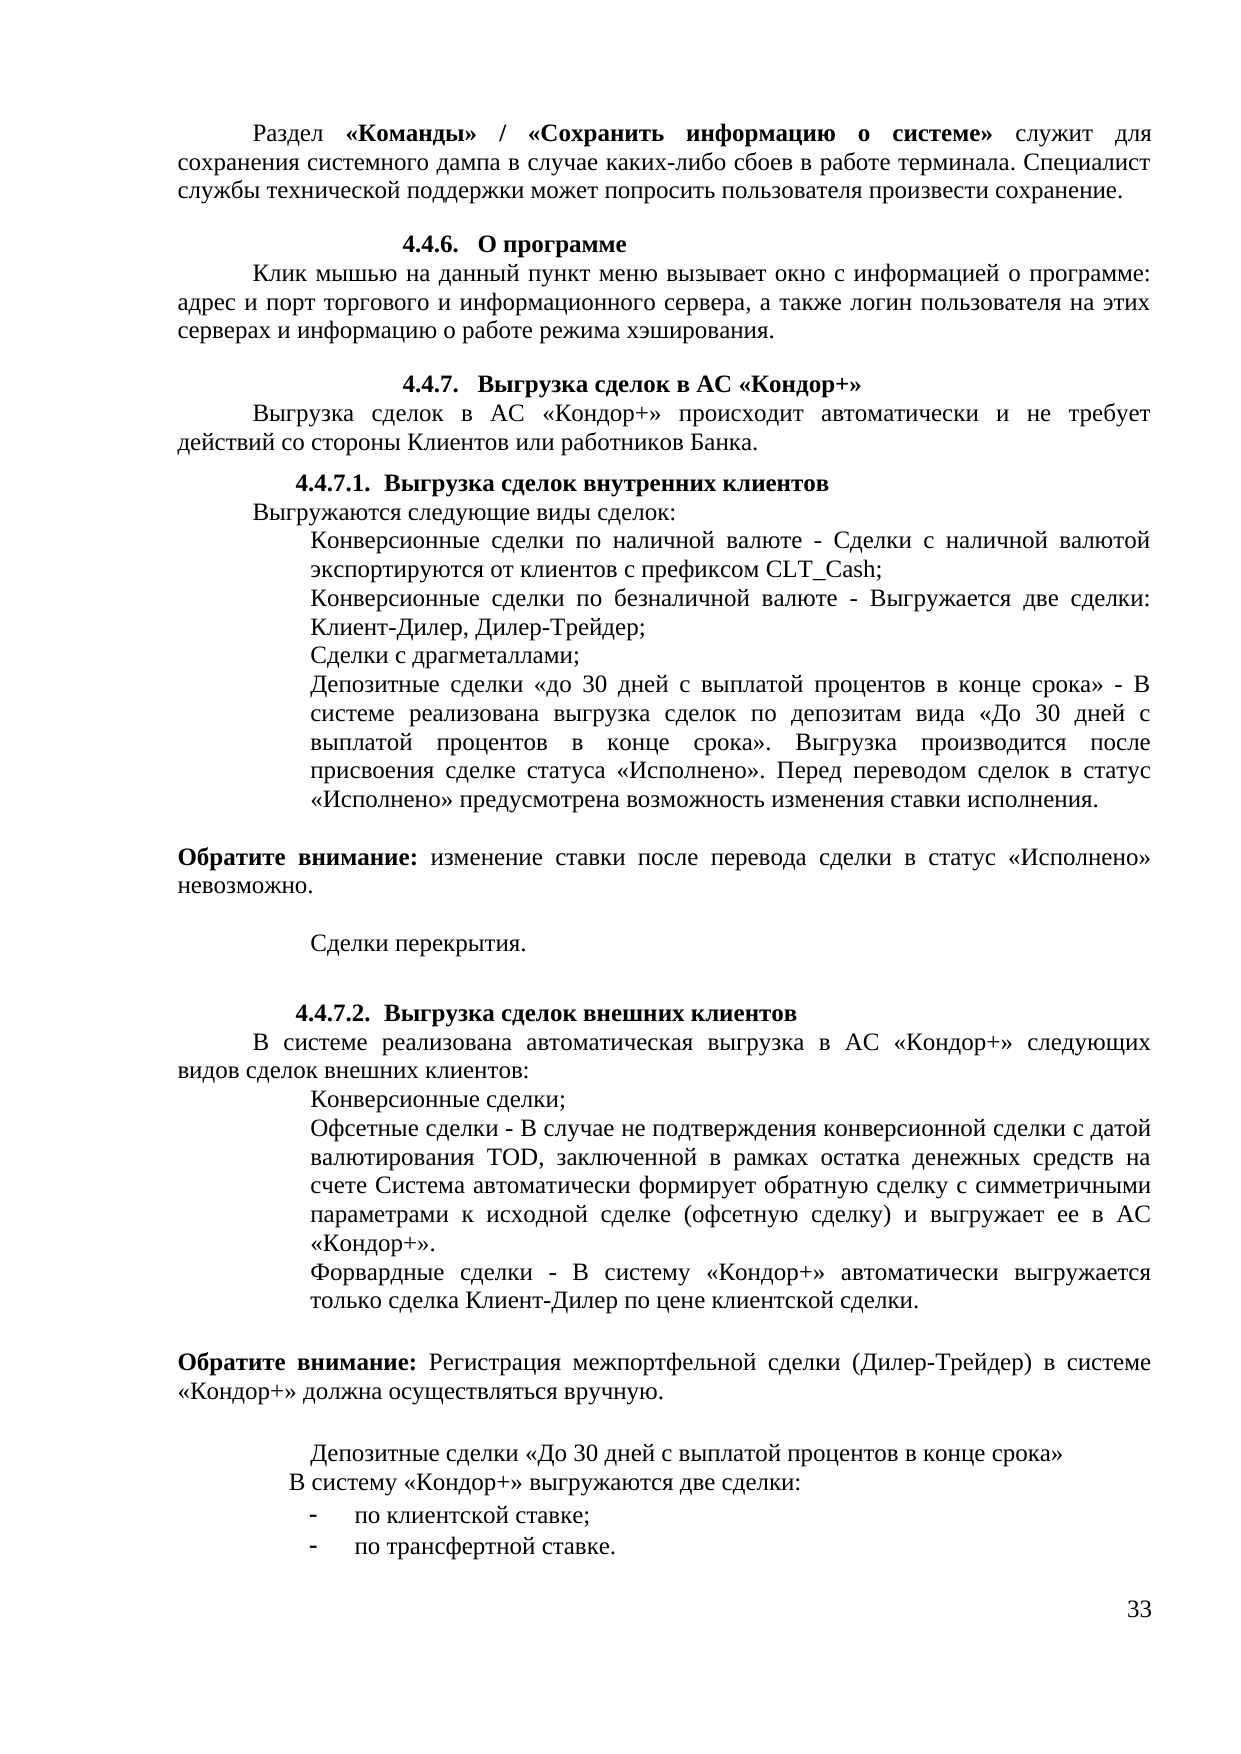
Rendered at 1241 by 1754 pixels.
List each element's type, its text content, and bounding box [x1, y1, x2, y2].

text Выгружаются следующие виды сделок: [177, 497, 1152, 526]
text Сделки перекрытия. [310, 928, 1152, 957]
subtitle Выгрузка сделок внешних клиентов [295, 998, 1152, 1027]
text В системе реализована автоматическая выгрузка в АС «Кондор+» следующих видов сделок внешних клиентов: [177, 1027, 1152, 1084]
text Обратите внимание: изменение ставки после перевода сделки в статус «Исполнено» невозможно. [177, 842, 1152, 899]
text Конверсионные сделки по наличной валюте - Сделки с наличной валютой экспортируются от клиентов с префиксом CLT_Cash; [310, 526, 1152, 583]
text Конверсионные сделки; [310, 1084, 1152, 1113]
text Раздел «Команды» / «Сохранить информацию о системе» служит для сохранения системного дампа в случае каких-либо сбоев в работе терминала. Специалист службы технической поддержки может попросить пользователя произвести сохранение. [177, 118, 1152, 204]
list В систему «Кондор+» выгружаются две сделки: [288, 1467, 1152, 1495]
subtitle О программе [402, 229, 1152, 258]
text Депозитные сделки «до 30 дней с выплатой процентов в конце срока» - В системе реализована выгрузка сделок по депозитам вида «До 30 дней с выплатой процентов в конце срока». Выгрузка производится после присвоения сделке статуса «Исполнено». Перед переводом сделок в статус «Исполнено» предусмотрена возможность изменения ставки исполнения. [310, 669, 1152, 813]
text Сделки с драгметаллами; [310, 641, 1152, 669]
text Клик мышью на данный пункт меню вызывает окно с информацией о программе: адрес и порт торгового и информационного сервера, а также логин пользователя на этих серверах и информацию о работе режима хэширования. [177, 258, 1152, 344]
text Офсетные сделки - В случае не подтверждения конверсионной сделки с датой валютирования TOD, заключенной в рамках остатка денежных средств на счете Система автоматически формирует обратную сделку с симметричными параметрами к исходной сделке (офсетную сделку) и выгружает ее в АС «Кондор+». [310, 1113, 1152, 1257]
text Обратите внимание: Регистрация межпортфельной сделки (Дилер-Трейдер) в системе «Кондор+» должна осуществляться вручную. [177, 1347, 1152, 1405]
subtitle Выгрузка сделок в АС «Кондор+» [402, 369, 1152, 398]
subtitle Выгрузка сделок внутренних клиентов [295, 468, 1152, 497]
text Конверсионные сделки по безналичной валюте - Выгружается две сделки: Клиент-Дилер, Дилер-Трейдер; [310, 583, 1152, 641]
text по трансфертной ставке. [309, 1531, 1137, 1559]
text Депозитные сделки «До 30 дней с выплатой процентов в конце срока» [310, 1438, 1152, 1467]
text по клиентской ставке; [309, 1500, 1137, 1528]
text Выгрузка сделок в АС «Кондор+» происходит автоматически и не требует действий со стороны Клиентов или работников Банка. [177, 398, 1152, 456]
text Форвардные сделки - В систему «Кондор+» автоматически выгружается только сделка Клиент-Дилер по цене клиентской сделки. [310, 1257, 1152, 1314]
